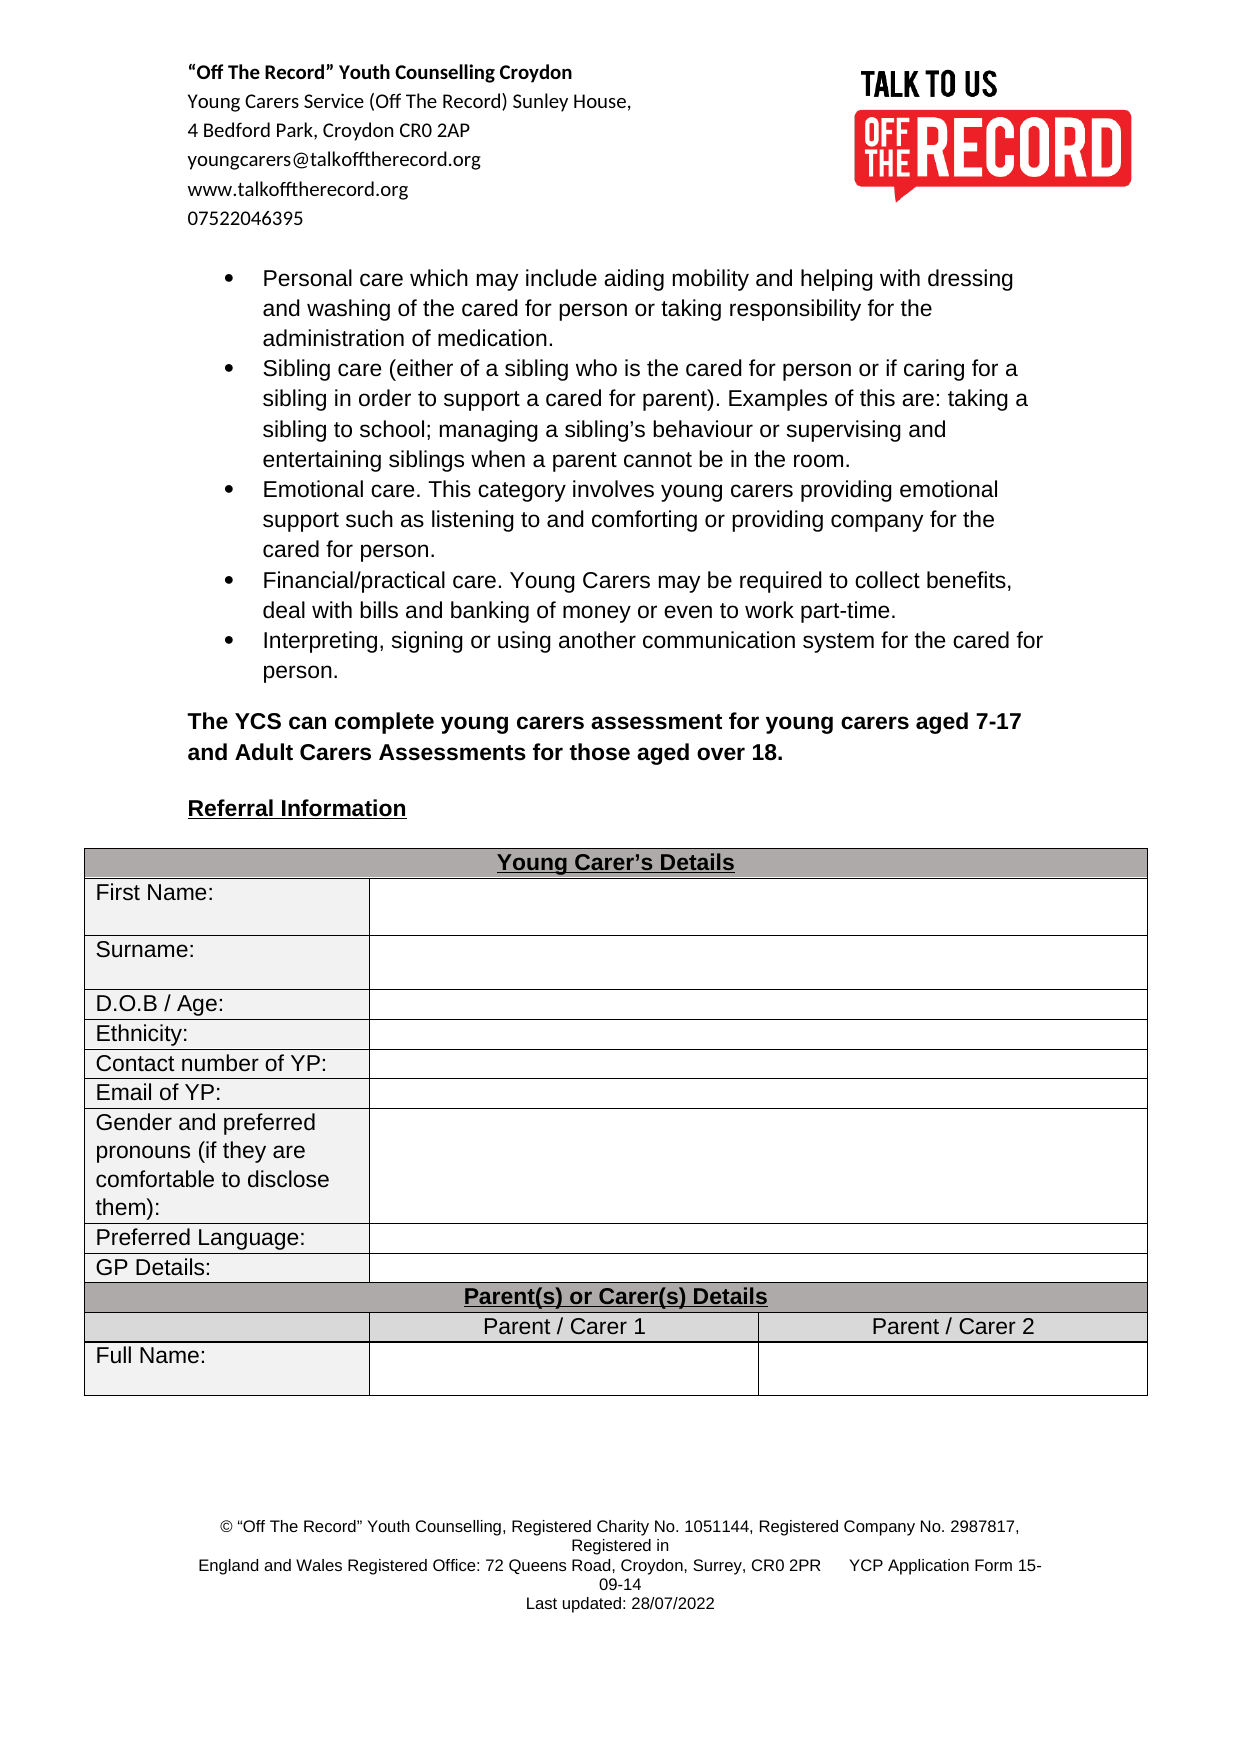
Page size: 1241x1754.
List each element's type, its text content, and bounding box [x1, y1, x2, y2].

table_cell Parent / Carer 1 [370, 1313, 758, 1341]
table_cell [85, 1313, 369, 1341]
table_cell [759, 1343, 1147, 1395]
table_header Young Carer’s Details [85, 849, 1147, 877]
table_cell [370, 1254, 1147, 1282]
table_cell Email of YP: [85, 1079, 369, 1108]
table_cell Ethnicity: [85, 1020, 369, 1048]
table_cell Parent / Carer 2 [759, 1313, 1147, 1341]
table_cell [370, 879, 1147, 935]
table_cell Full Name: [85, 1343, 369, 1395]
table_cell [370, 990, 1147, 1019]
text The YCS can complete young carers assessment for young carers aged 7-17 and Adult Carers Assessments for those aged over 18. [187, 708, 1053, 765]
table_cell [370, 1109, 1147, 1223]
list Emotional care. This category involves young carers providing emotional support such as listening to and comforting or providing company for the cared for person. [225, 476, 1053, 563]
table_cell [370, 936, 1147, 989]
table_cell Contact number of YP: [85, 1050, 369, 1078]
table_cell [370, 1050, 1147, 1078]
picture [842, 60, 1144, 215]
list Personal care which may include aiding mobility and helping with dressing and washing of the cared for person or taking responsibility for the administration of medication. [225, 264, 1053, 351]
table_cell GP Details: [85, 1254, 369, 1282]
list Financial/practical care. Young Carers may be required to collect benefits, deal with bills and banking of money or even to work part-time. [225, 567, 1053, 623]
table_cell Parent(s) or Carer(s) Details [85, 1283, 1147, 1312]
table_cell [370, 1224, 1147, 1253]
table_cell First Name: [85, 879, 369, 935]
text Referral Information [187, 795, 1053, 821]
list Interpreting, signing or using another communication system for the cared for person. [225, 627, 1053, 684]
table_cell [370, 1079, 1147, 1108]
table_cell [370, 1343, 758, 1395]
table_cell [370, 1020, 1147, 1048]
table_cell Gender and preferred pronouns (if they are comfortable to disclose them): [85, 1109, 369, 1223]
table_cell Surname: [85, 936, 369, 989]
table_cell Preferred Language: [85, 1224, 369, 1253]
list Sibling care (either of a sibling who is the cared for person or if caring for a sibling in order to support a cared for parent). Examples of this are: taking a sibling to school; managing a sibling’s behaviour or supervising and entertaining siblings when a parent cannot be in the room. [225, 355, 1053, 472]
table_cell D.O.B / Age: [85, 990, 369, 1019]
